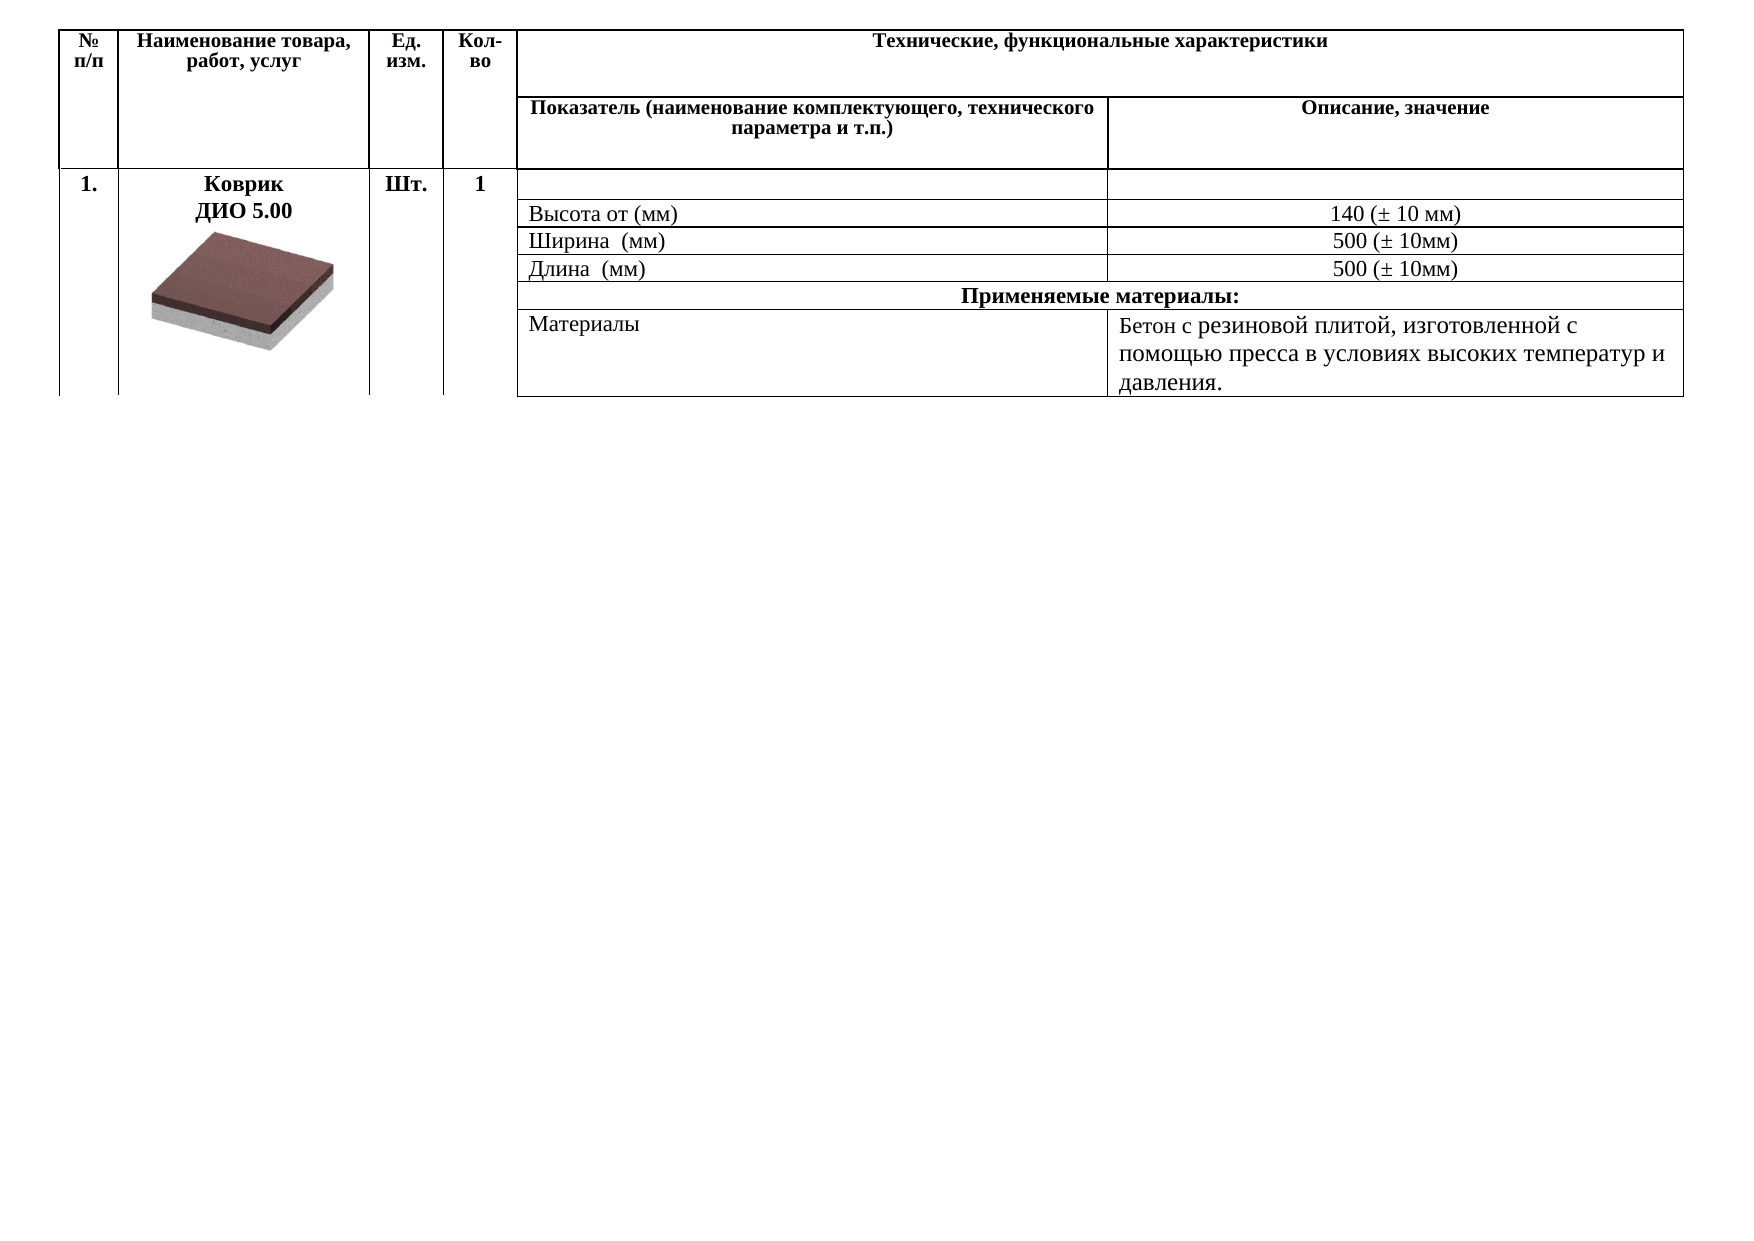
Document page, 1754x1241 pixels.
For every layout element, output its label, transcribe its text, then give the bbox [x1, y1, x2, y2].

table_header Кол-во [444, 31, 516, 168]
table_cell Шт. [369, 169, 443, 396]
picture [132, 223, 356, 363]
table_header Ед. изм. [370, 31, 442, 168]
table_cell Длина (мм) [518, 255, 1107, 281]
table_cell [518, 170, 1107, 199]
table_cell [1108, 170, 1683, 199]
table_cell Бетон с резиновой плитой, изготовленной с помощью пресса в условиях высоких температур и давления. [1108, 310, 1683, 396]
table_cell 500 (± 10мм) [1108, 228, 1683, 254]
table_cell Коврик ДИО 5.00 [118, 169, 369, 396]
table_header № п/п [60, 31, 117, 168]
table_header Технические, функциональные характеристики [518, 31, 1683, 96]
table_header Наименование товара, работ, услуг [119, 31, 368, 168]
table_cell Высота от (мм) [518, 200, 1107, 226]
table_cell 1. [60, 169, 118, 396]
table_cell Показатель (наименование комплектующего, технического параметра и т.п.) [518, 98, 1107, 168]
table_cell Описание, значение [1109, 98, 1683, 168]
table_cell 140 (± 10 мм) [1108, 200, 1683, 226]
table_cell Ширина (мм) [518, 228, 1107, 254]
table_cell 500 (± 10мм) [1108, 255, 1683, 281]
table_cell Материалы [518, 310, 1107, 396]
table_cell 1 [443, 169, 517, 396]
table_cell Применяемые материалы: [518, 282, 1683, 309]
